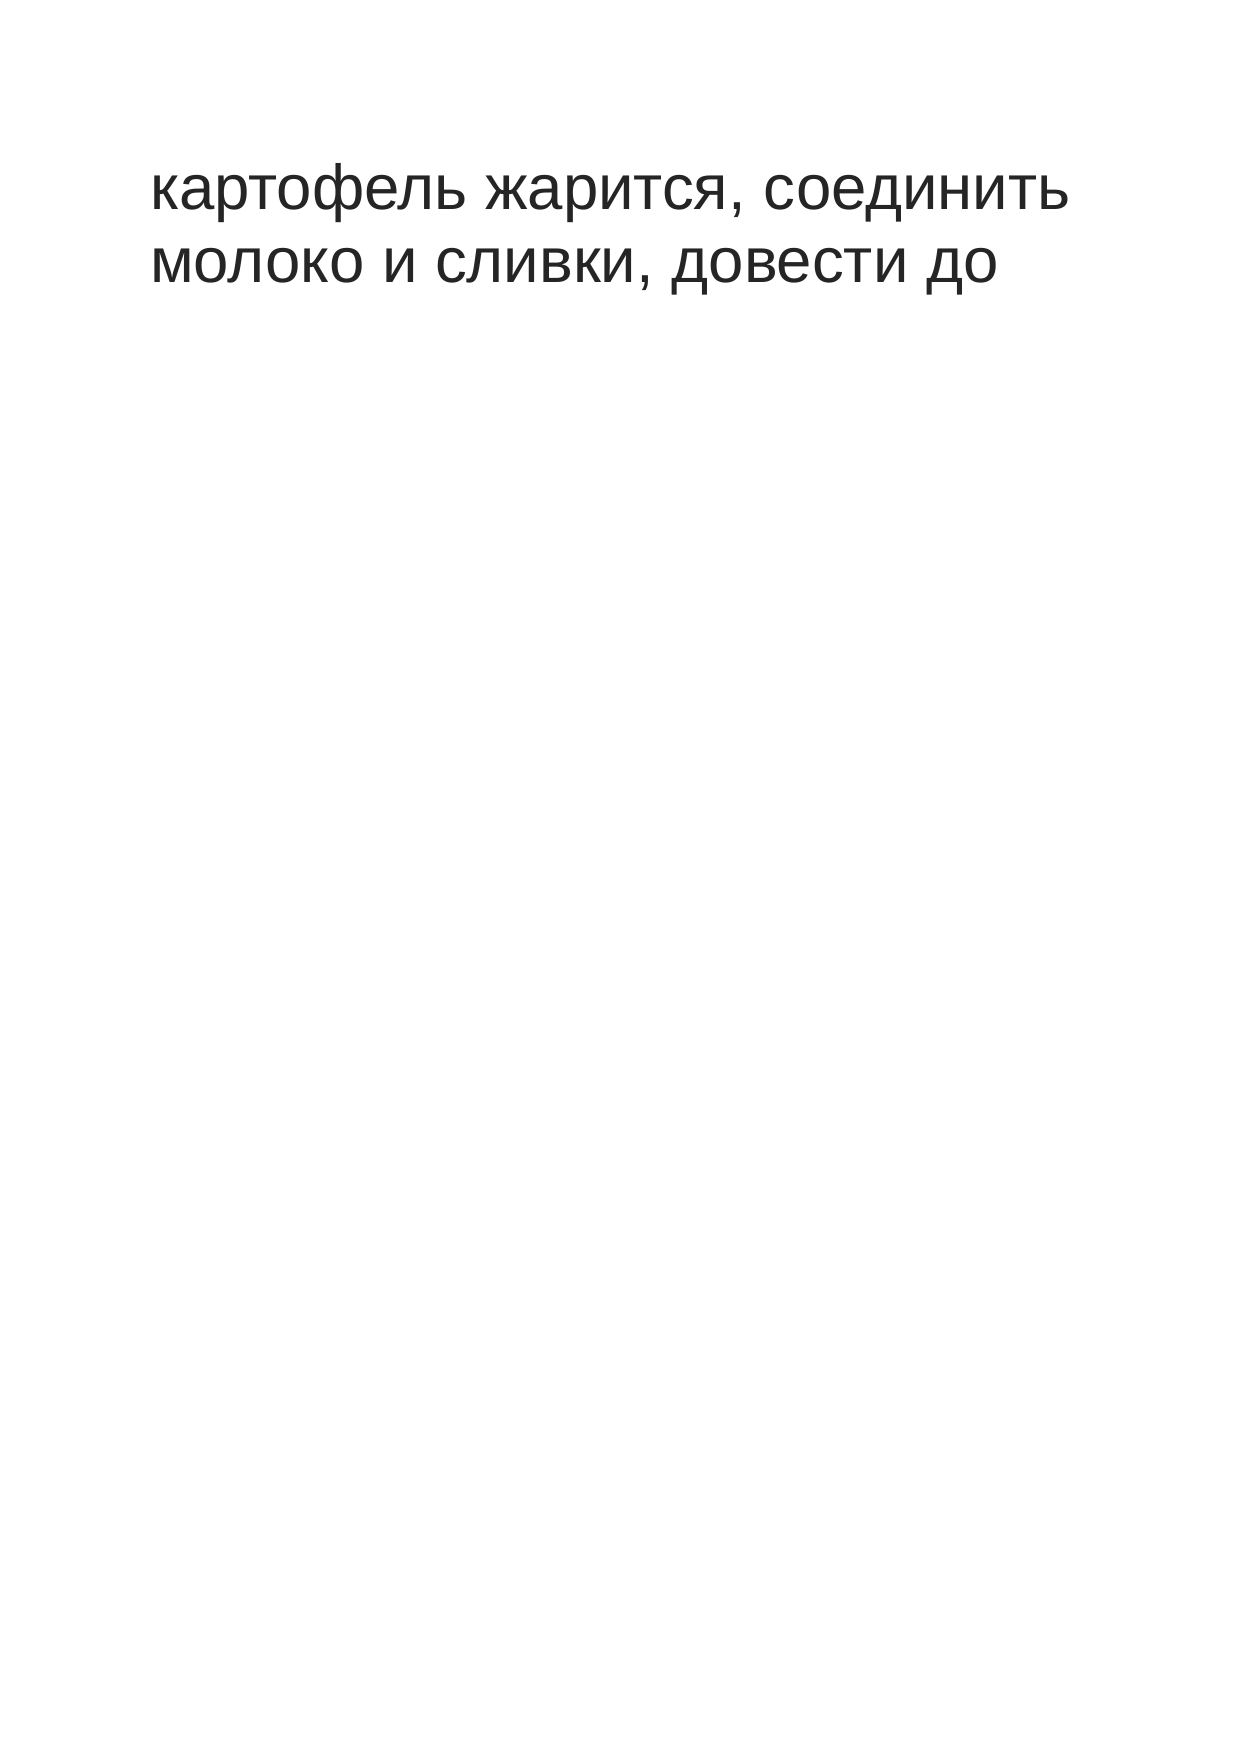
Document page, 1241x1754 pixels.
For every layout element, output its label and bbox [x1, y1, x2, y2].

text [150, 150, 1090, 296]
